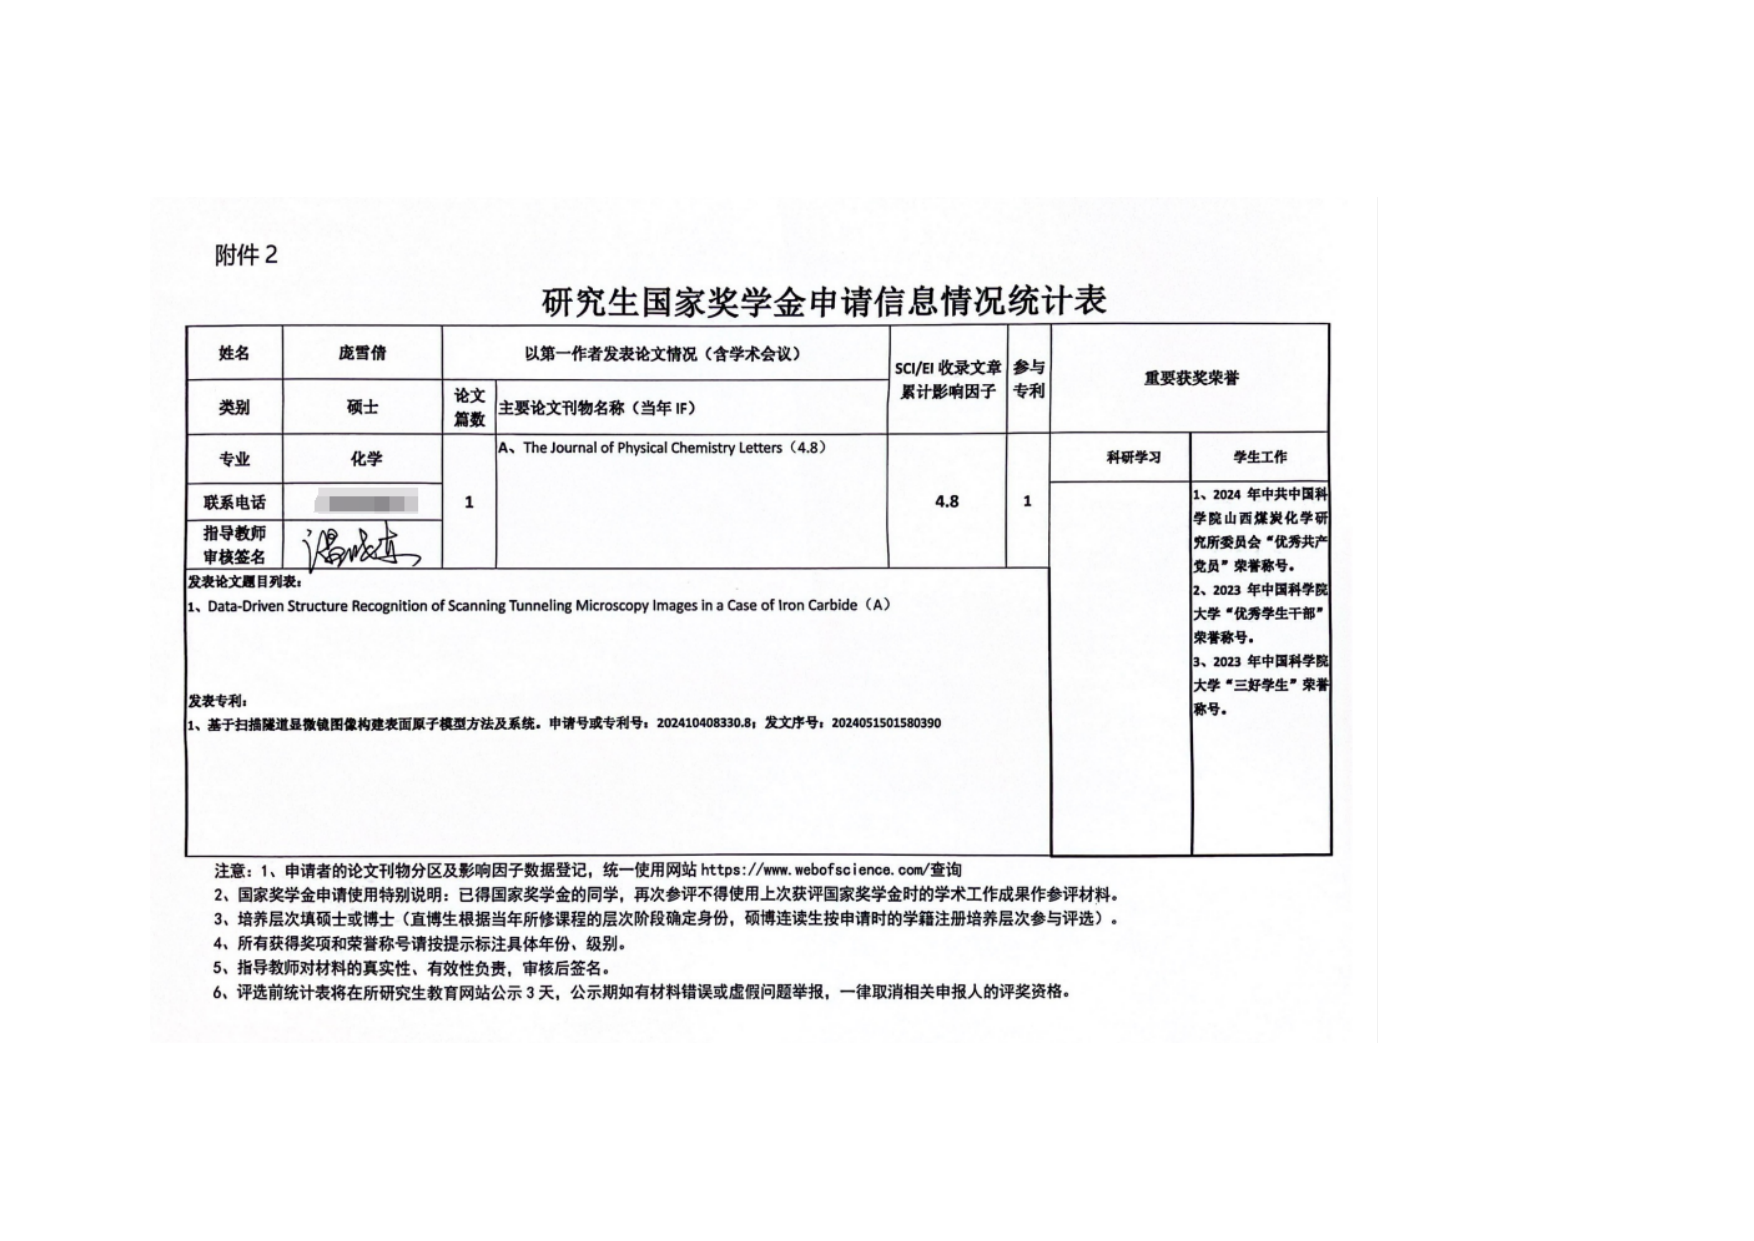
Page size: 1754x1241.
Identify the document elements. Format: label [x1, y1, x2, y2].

picture [150, 197, 1378, 1043]
